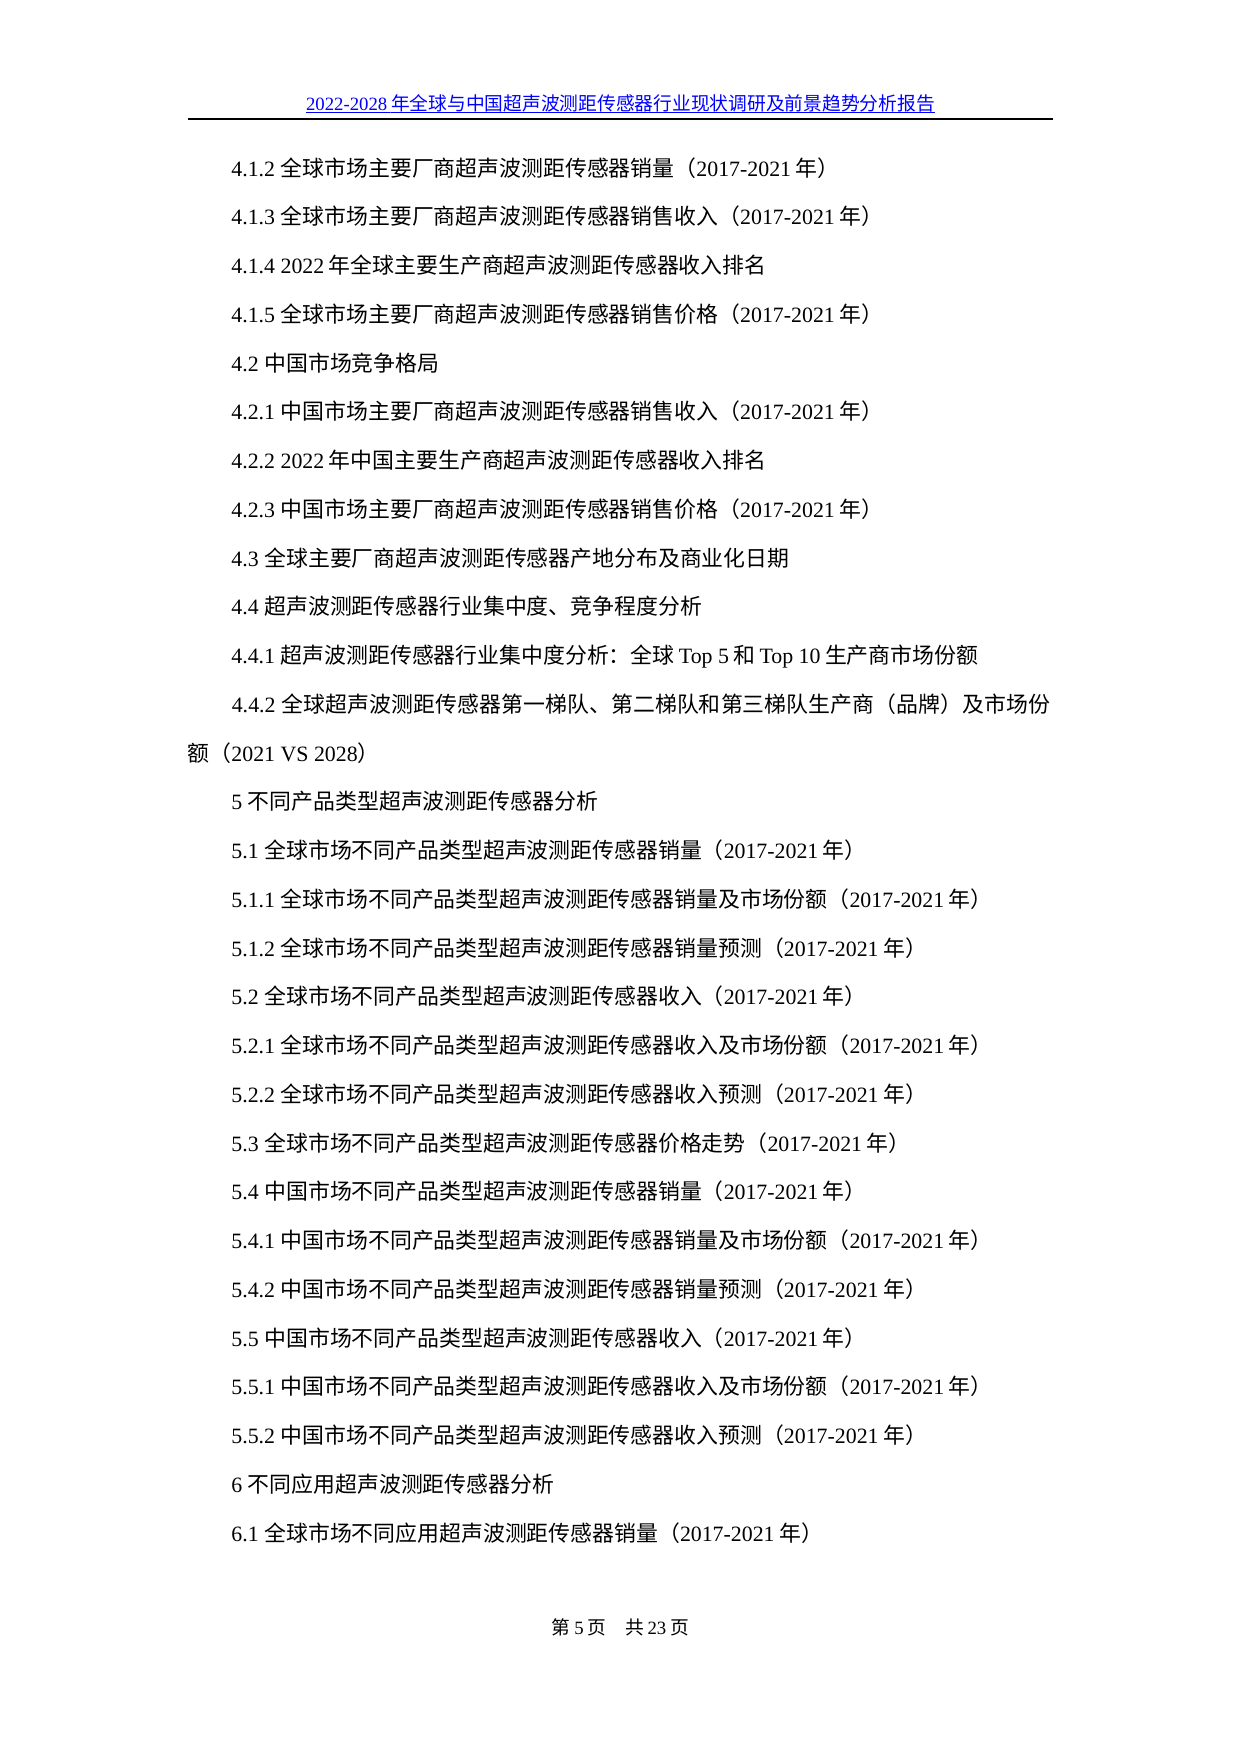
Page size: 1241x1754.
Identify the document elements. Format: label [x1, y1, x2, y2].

text [187, 150, 1053, 1548]
